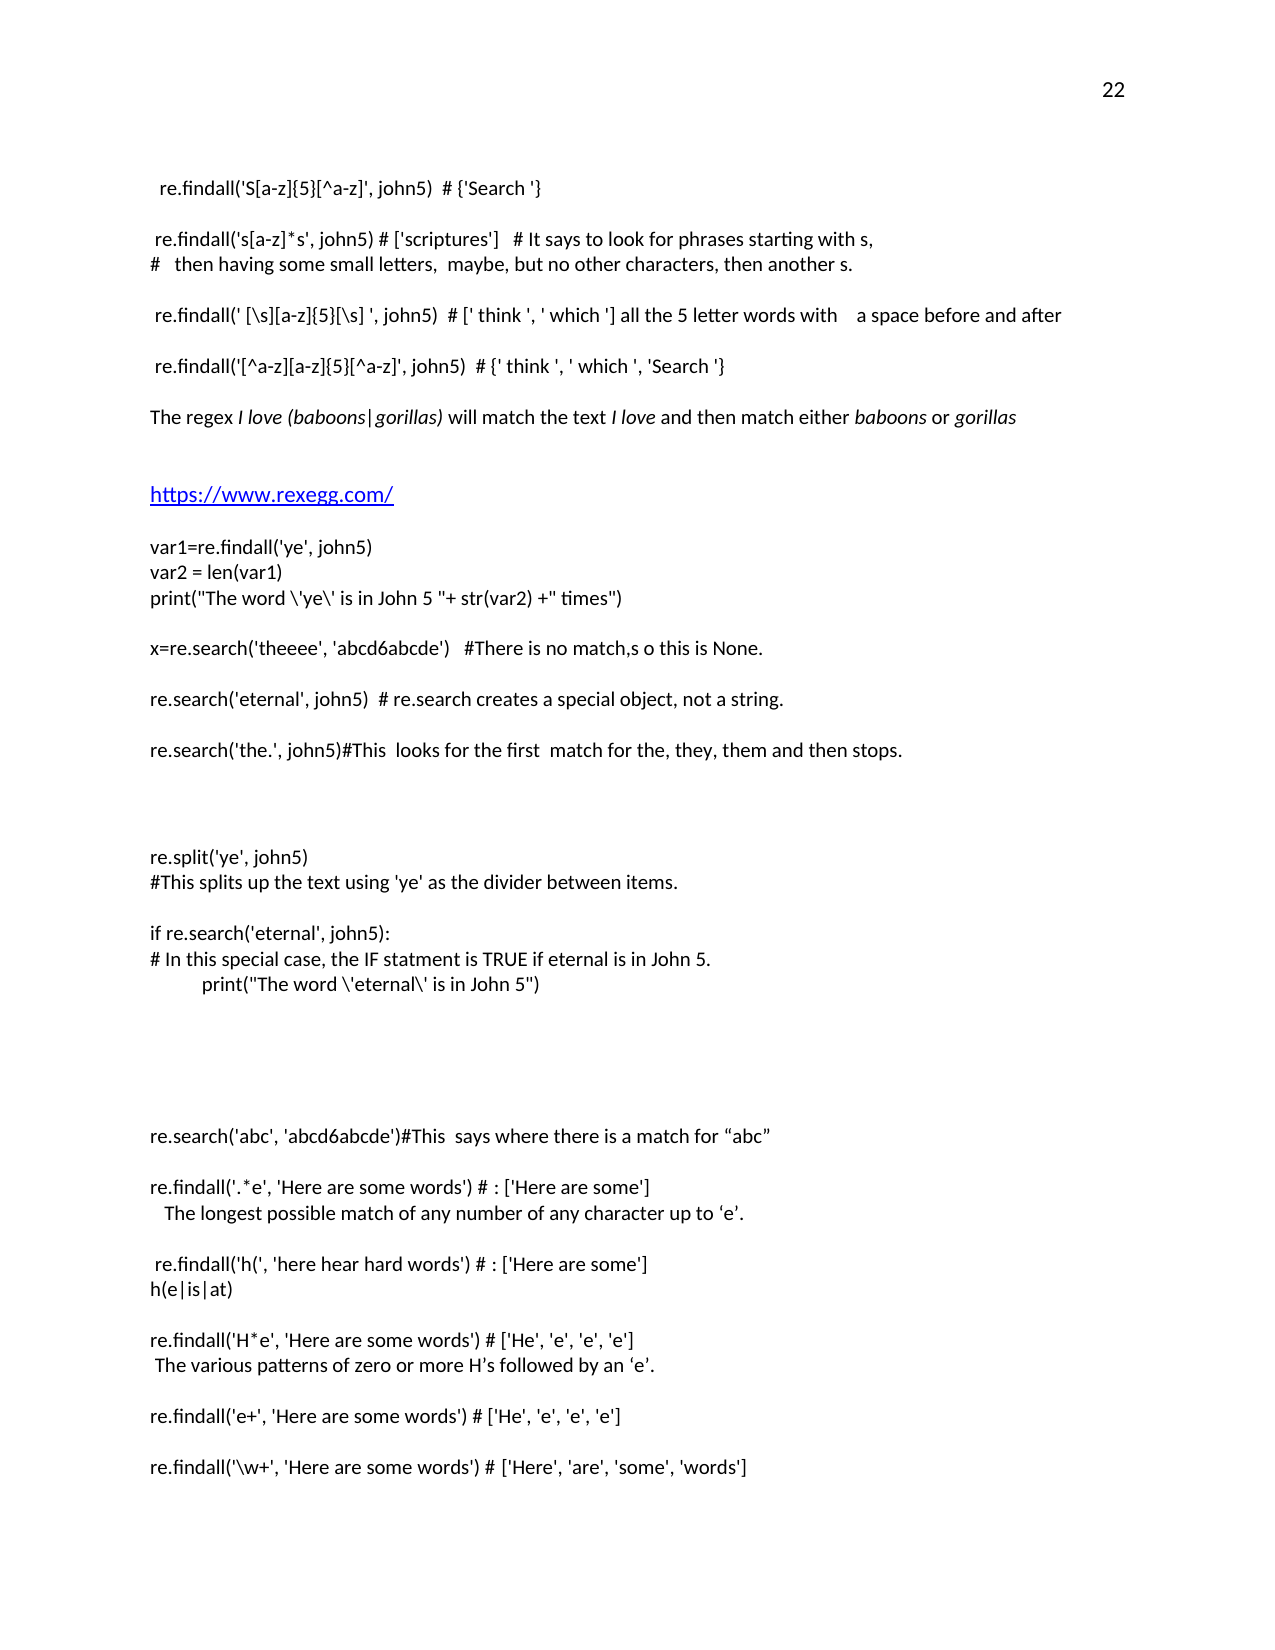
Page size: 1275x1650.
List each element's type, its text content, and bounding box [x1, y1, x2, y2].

text re.findall('[^a-z][a-z]{5}[^a-z]', john5) # {' think ', ' which ', 'Search '} [150, 353, 1125, 379]
text re.findall(' [\s][a-z]{5}[\s] ', john5) # [' think ', ' which '] all the 5 letter words with a space before and after [150, 302, 1125, 328]
text h(e|is|at) [150, 1276, 1125, 1302]
text The longest possible match of any number of any character up to ‘e’. [150, 1200, 1125, 1225]
text #This splits up the text using 'ye' as the divider between items. [150, 869, 1125, 895]
text re.findall('e+', 'Here are some words') # ['He', 'e', 'e', 'e'] [150, 1403, 1125, 1429]
text x=re.search('theeee', 'abcd6abcde') #There is no match,s o this is None. [150, 636, 1125, 661]
text re.findall('S[a-z]{5}[^a-z]', john5) # {'Search '} [150, 175, 1125, 201]
text re.search('the.', john5)#This looks for the first match for the, they, them and then stops. [150, 737, 1125, 763]
text The various patterns of zero or more H’s followed by an ‘e’. [150, 1352, 1125, 1378]
text re.findall('s[a-z]*s', john5) # ['scriptures'] # It says to look for phrases starting with s, [150, 226, 1125, 252]
text re.search('abc', 'abcd6abcde')#This says where there is a match for “abc” [150, 1124, 1125, 1149]
text re.findall('.*e', 'Here are some words') # : ['Here are some'] [150, 1174, 1125, 1200]
text https://www.rexegg.com/ [150, 480, 1125, 508]
text if re.search('eternal', john5): [150, 920, 1125, 946]
text re.findall('\w+', 'Here are some words') # ['Here', 'are', 'some', 'words'] [150, 1454, 1125, 1479]
text re.search('eternal', john5) # re.search creates a special object, not a string. [150, 686, 1125, 712]
text var1=re.findall('ye', john5) [150, 534, 1125, 559]
text re.split('ye', john5) [150, 844, 1125, 869]
text var2 = len(var1) [150, 559, 1125, 585]
text # In this special case, the IF statment is TRUE if eternal is in John 5. [150, 946, 1125, 971]
text re.findall('H*e', 'Here are some words') # ['He', 'e', 'e', 'e'] [150, 1327, 1125, 1352]
text re.findall('h(', 'here hear hard words') # : ['Here are some'] [150, 1251, 1125, 1276]
text The regex I love (baboons|gorillas) will match the text I love and then match either baboons or gorillas [150, 404, 1125, 429]
text print("The word \'ye\' is in John 5 "+ str(var2) +" times") [150, 585, 1125, 610]
text # then having some small letters, maybe, but no other characters, then another s. [150, 252, 1125, 277]
text print("The word \'eternal\' is in John 5") [150, 971, 1125, 997]
